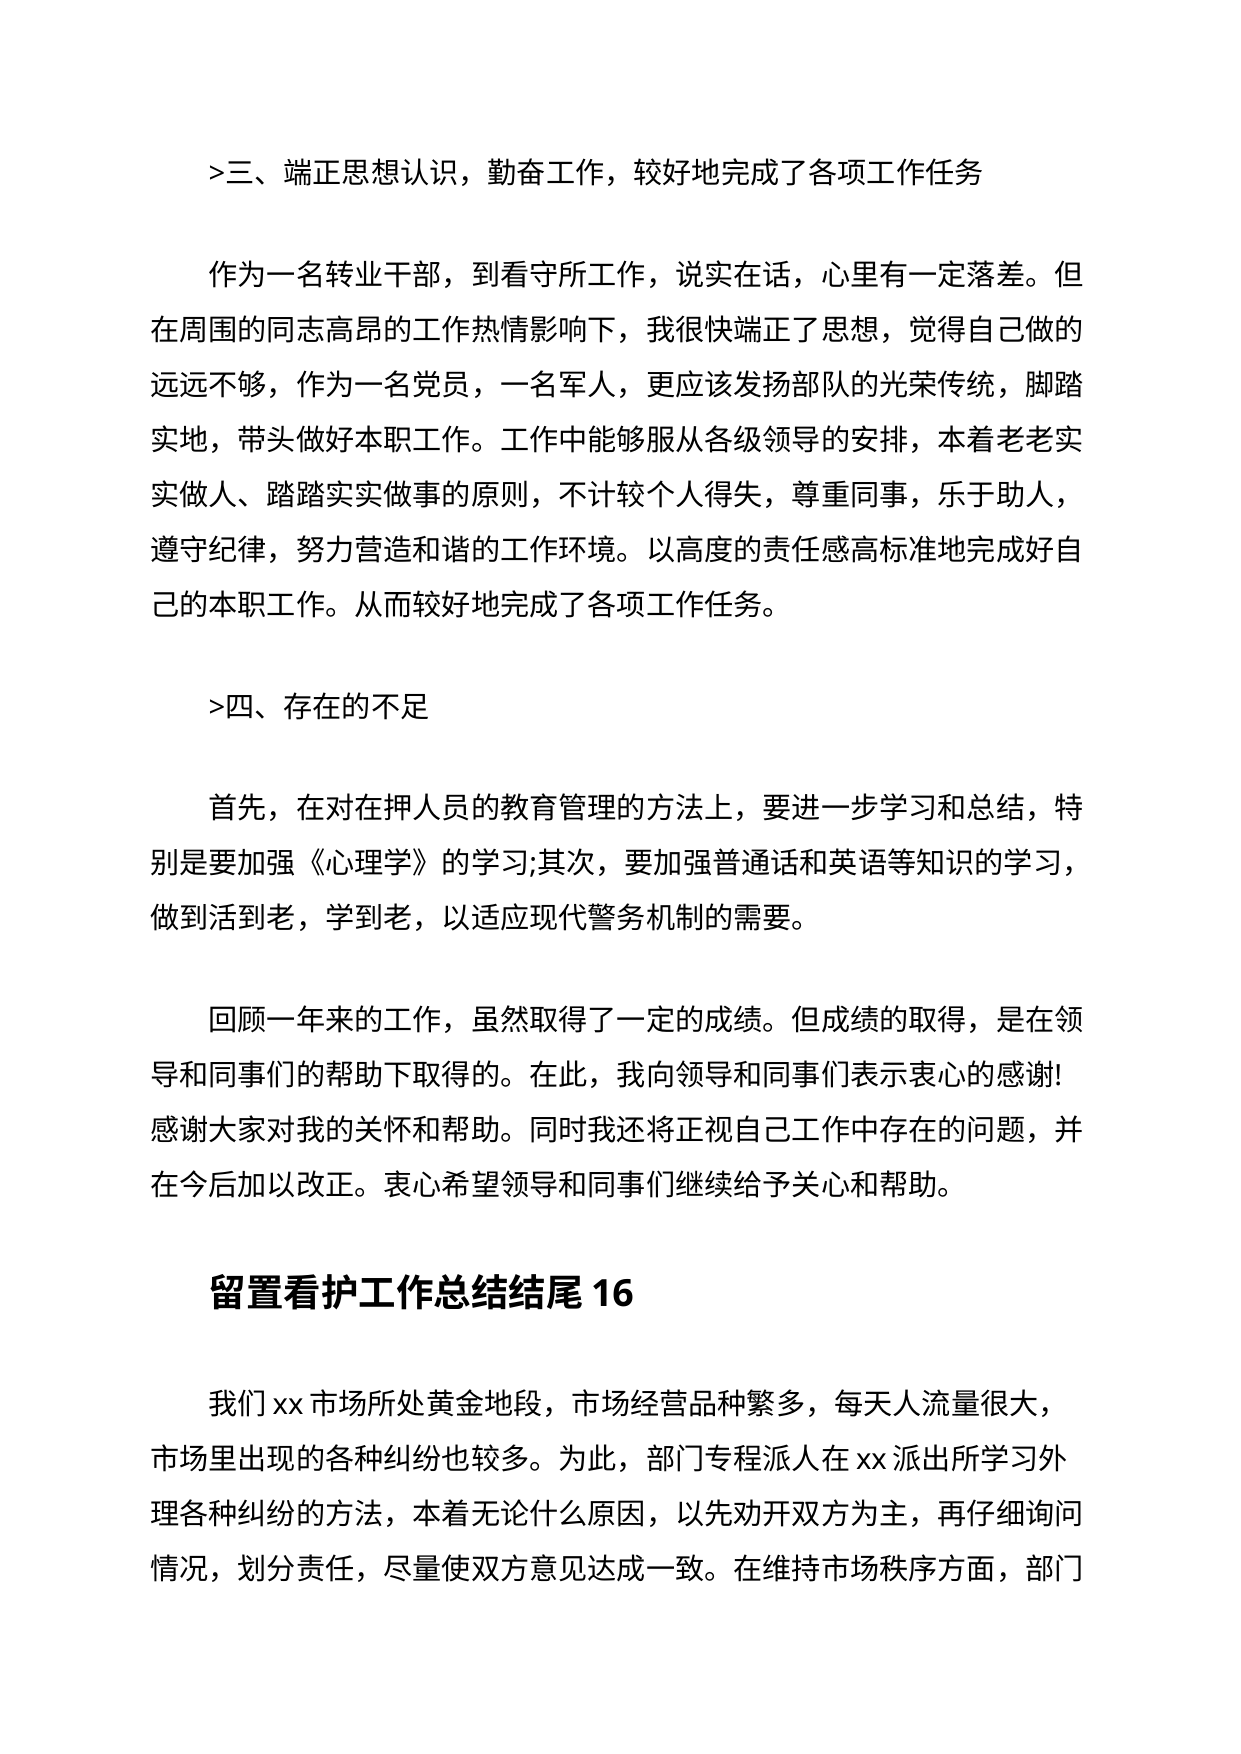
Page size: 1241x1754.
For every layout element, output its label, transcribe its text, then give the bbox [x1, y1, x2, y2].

text >四、存在的不足 [150, 683, 1090, 726]
text 回顾一年来的工作，虽然取得了一定的成绩。但成绩的取得，是在领导和同事们的帮助下取得的。在此，我向领导和同事们表示衷心的感谢!感谢大家对我的关怀和帮助。同时我还将正视自己工作中存在的问题，并在今后加以改正。衷心希望领导和同事们继续给予关心和帮助。 [150, 997, 1090, 1204]
text >三、端正思想认识，勤奋工作，较好地完成了各项工作任务 [150, 150, 1090, 192]
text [150, 1381, 1090, 1588]
text 留置看护工作总结结尾16 [150, 1263, 1090, 1318]
text 作为一名转业干部，到看守所工作，说实在话，心里有一定落差。但在周围的同志高昂的工作热情影响下，我很快端正了思想，觉得自己做的远远不够，作为一名党员，一名军人，更应该发扬部队的光荣传统，脚踏实地，带头做好本职工作。工作中能够服从各级领导的安排，本着老老实实做人、踏踏实实做事的原则，不计较个人得失，尊重同事，乐于助人，遵守纪律，努力营造和谐的工作环境。以高度的责任感高标准地完成好自己的本职工作。从而较好地完成了各项工作任务。 [150, 252, 1090, 624]
text 首先，在对在押人员的教育管理的方法上，要进一步学习和总结，特别是要加强《心理学》的学习;其次，要加强普通话和英语等知识的学习，做到活到老，学到老，以适应现代警务机制的需要。 [150, 785, 1090, 937]
